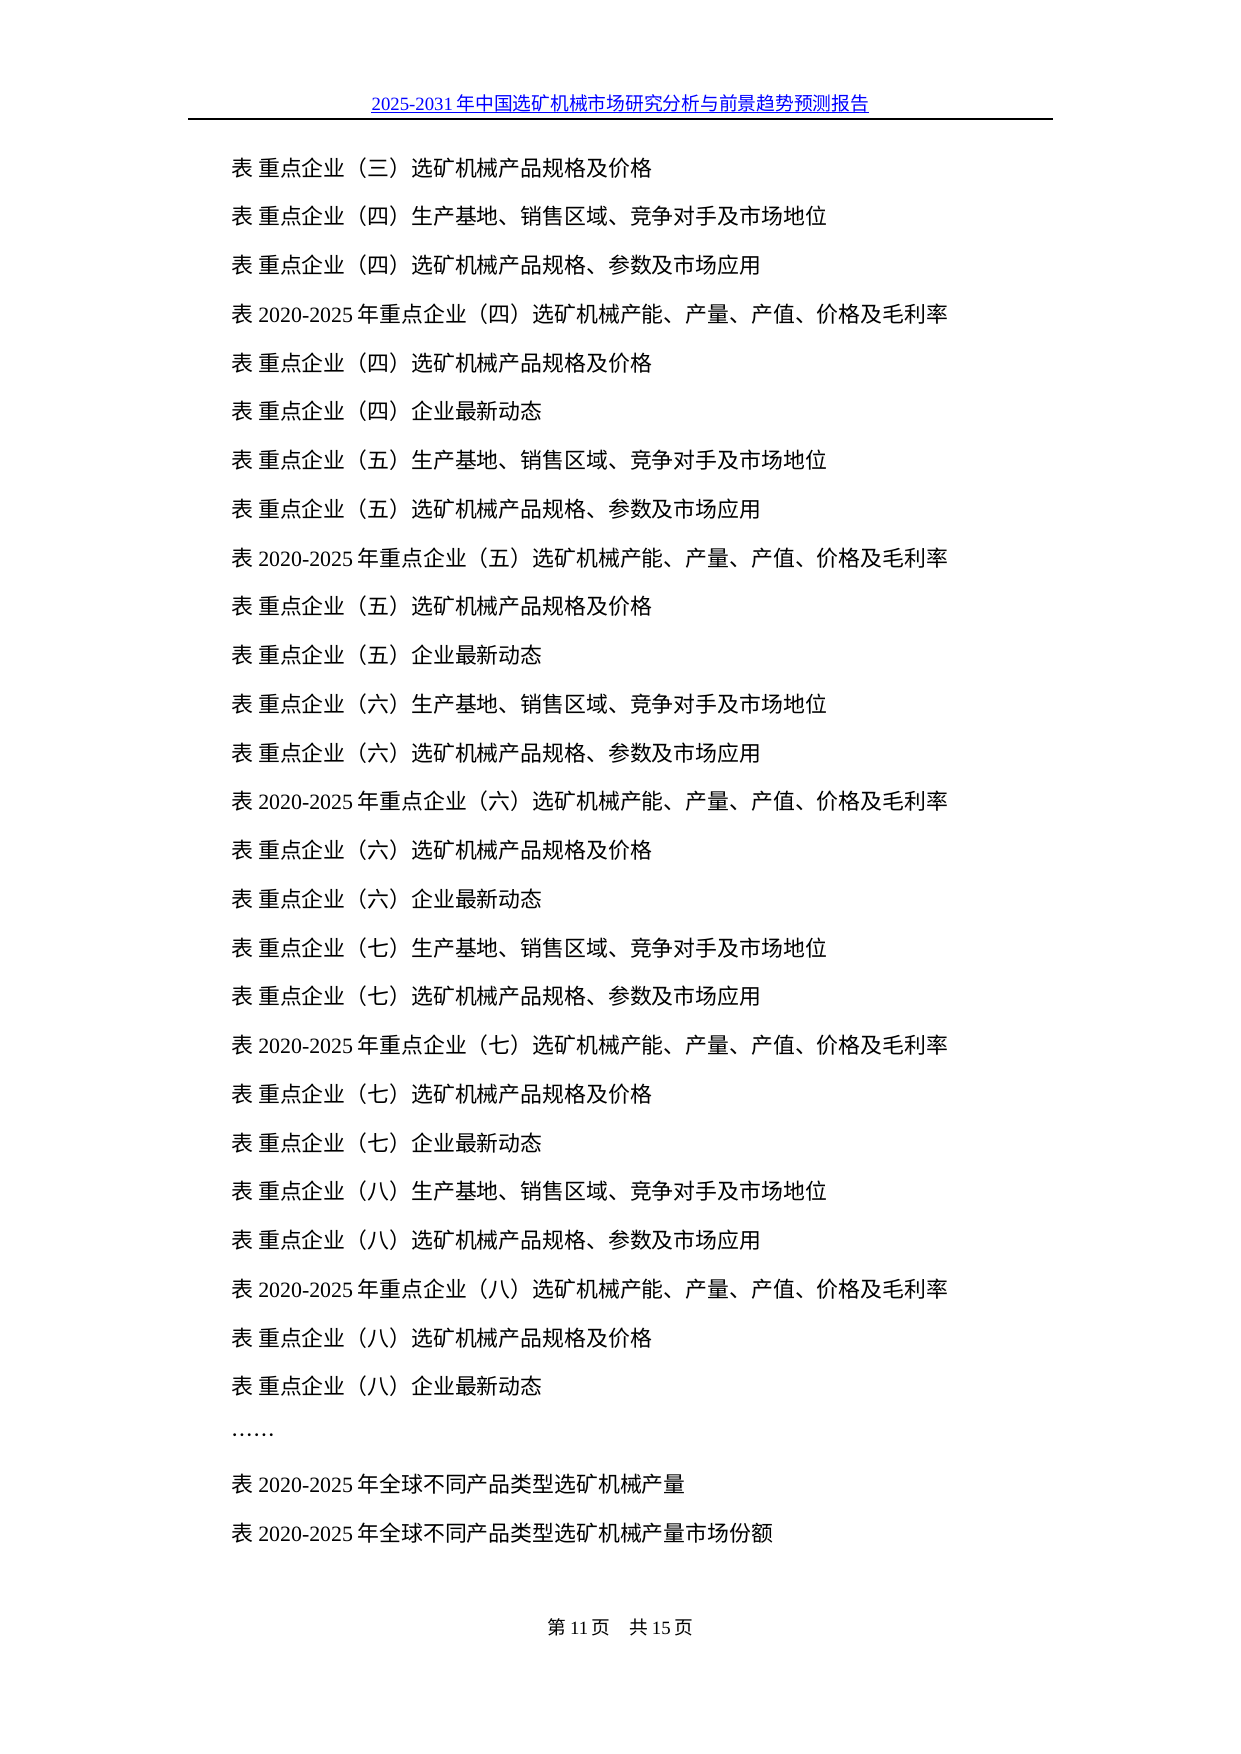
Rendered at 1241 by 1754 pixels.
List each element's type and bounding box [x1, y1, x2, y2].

text [187, 150, 1053, 1548]
